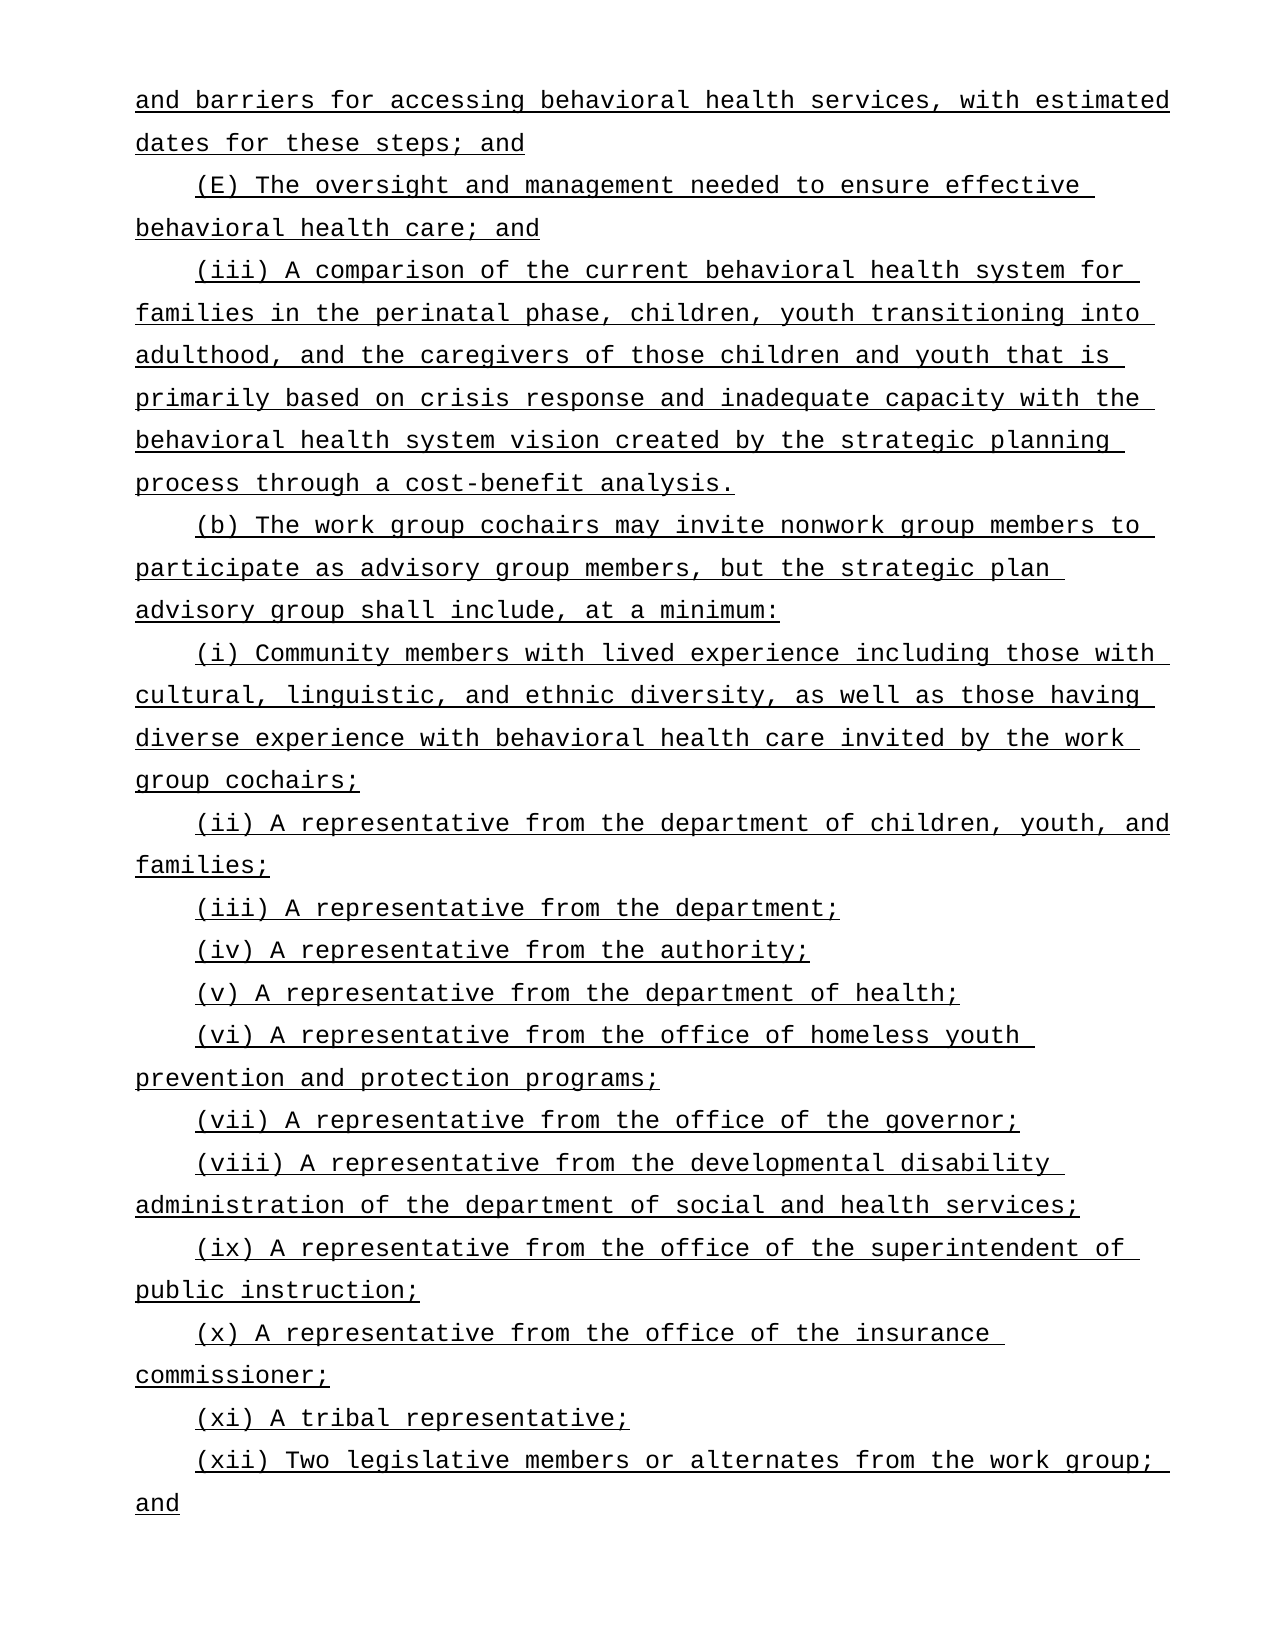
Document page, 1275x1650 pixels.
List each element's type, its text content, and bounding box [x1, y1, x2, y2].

text (i) Community members with lived experience including those with cultural, linguistic, and ethnic diversity, as well as those having diverse experience with behavioral health care invited by the work group cochairs; [135, 627, 1170, 797]
text (ix) A representative from the office of the superintendent of public instruction; [135, 1222, 1170, 1307]
text (xii) Two legislative members or alternates from the work group; and [135, 1435, 1170, 1520]
text (ii) A representative from the department of children, youth, and families; [135, 797, 1170, 882]
text (viii) A representative from the developmental disability administration of the department of social and health services; [135, 1137, 1170, 1222]
text (E) The oversight and management needed to ensure effective behavioral health care; and [135, 160, 1170, 245]
text (iii) A representative from the department; [135, 882, 1170, 925]
text (v) A representative from the department of health; [135, 967, 1170, 1010]
text (xi) A tribal representative; [135, 1392, 1170, 1435]
text (b) The work group cochairs may invite nonwork group members to participate as advisory group members, but the strategic plan advisory group shall include, at a minimum: [135, 500, 1170, 627]
text (vii) A representative from the office of the governor; [135, 1095, 1170, 1137]
text (iv) A representative from the authority; [135, 925, 1170, 967]
text (vi) A representative from the office of homeless youth prevention and protection programs; [135, 1010, 1170, 1095]
text (iii) A comparison of the current behavioral health system for families in the perinatal phase, children, youth transitioning into adulthood, and the caregivers of those children and youth that is primarily based on crisis response and inadequate capacity with the behavioral health system vision created by the strategic planning process through a cost-benefit analysis. [135, 245, 1170, 500]
text (x) A representative from the office of the insurance commissioner; [135, 1307, 1170, 1392]
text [135, 113, 1170, 160]
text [135, 75, 1170, 111]
